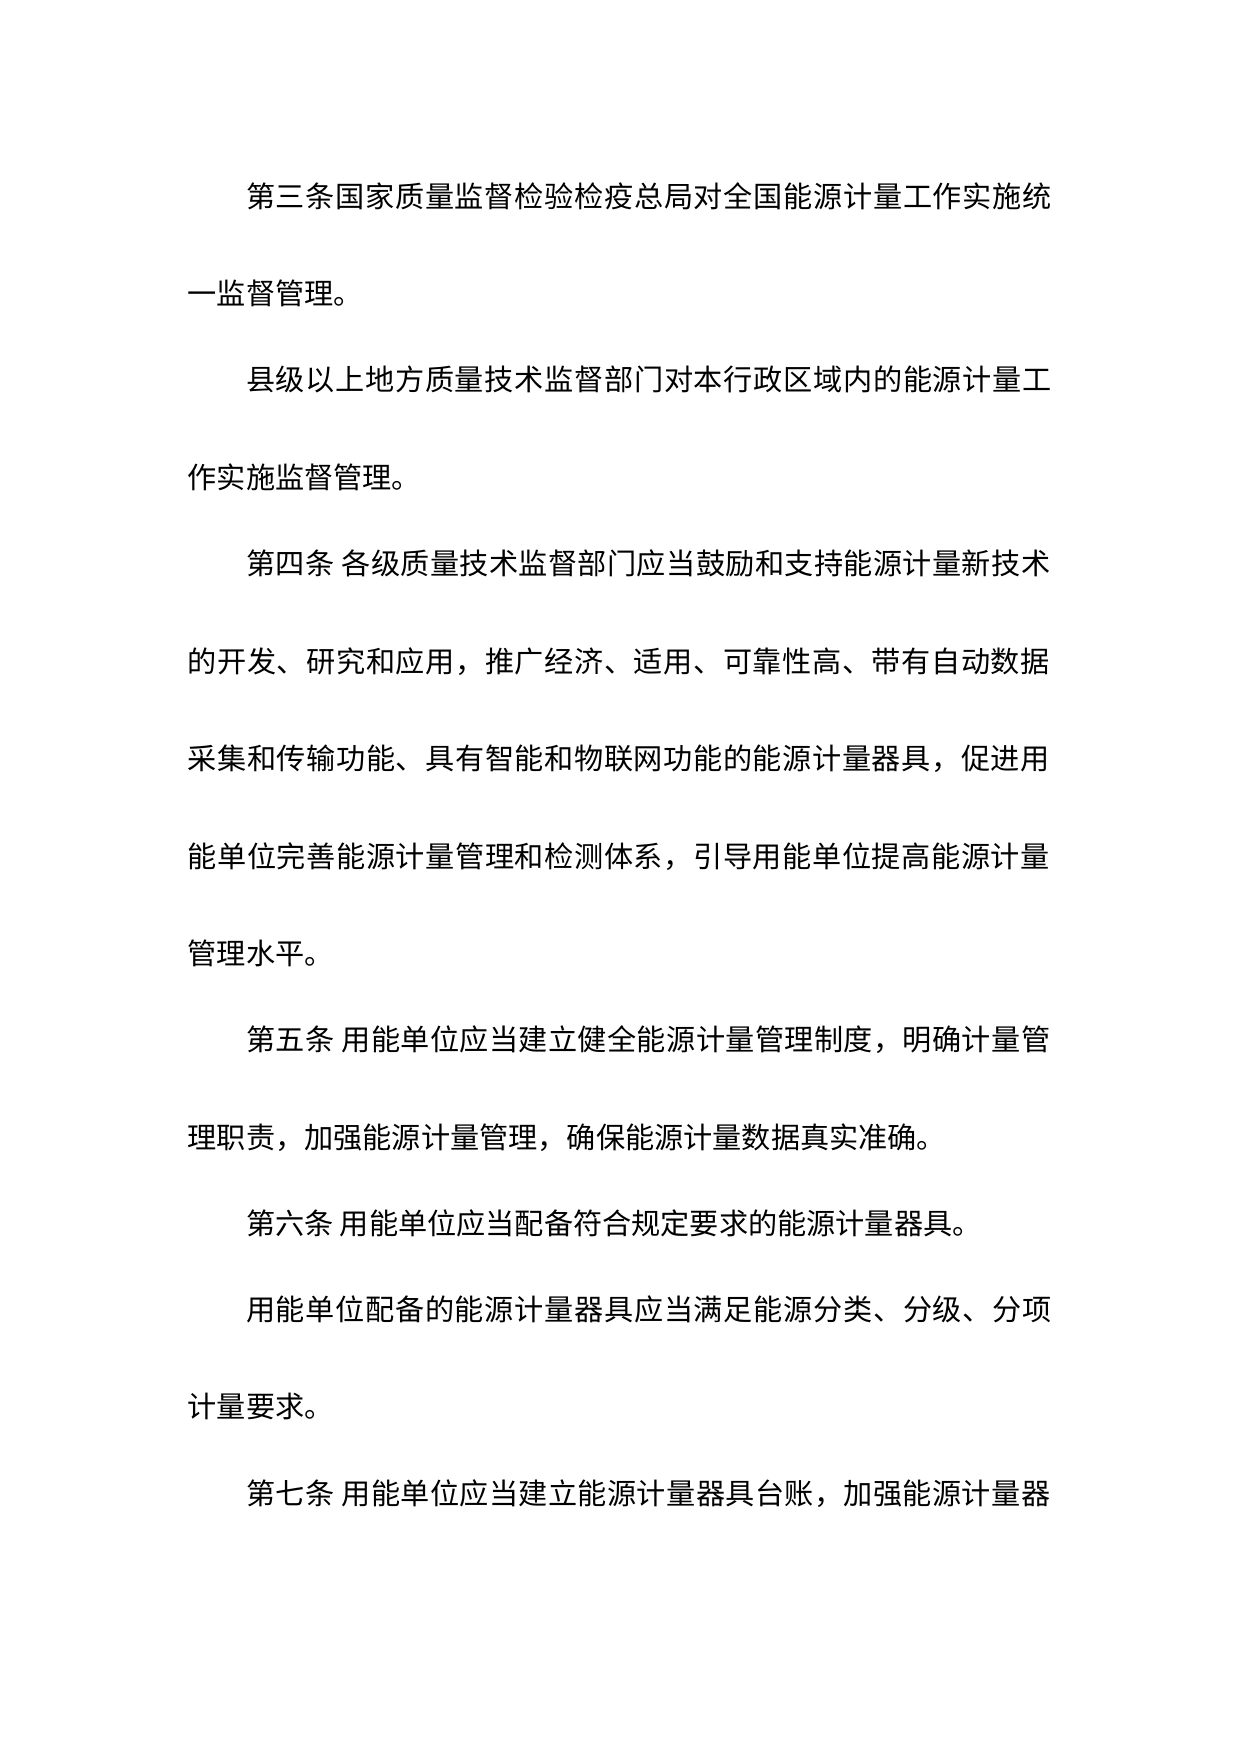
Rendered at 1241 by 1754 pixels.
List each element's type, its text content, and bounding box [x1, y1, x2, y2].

text 第四条 各级质量技术监督部门应当鼓励和支持能源计量新技术的开发、研究和应用，推广经济、适用、可靠性高、带有自动数据采集和传输功能、具有智能和物联网功能的能源计量器具，促进用能单位完善能源计量管理和检测体系，引导用能单位提高能源计量管理水平。 [187, 529, 1053, 984]
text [187, 1459, 1053, 1524]
text 第六条 用能单位应当配备符合规定要求的能源计量器具。 [187, 1189, 1053, 1254]
text 第三条国家质量监督检验检疫总局对全国能源计量工作实施统一监督管理。 [187, 162, 1053, 324]
text 第五条 用能单位应当建立健全能源计量管理制度，明确计量管理职责，加强能源计量管理，确保能源计量数据真实准确。 [187, 1005, 1053, 1168]
text 县级以上地方质量技术监督部门对本行政区域内的能源计量工作实施监督管理。 [187, 346, 1053, 508]
text 用能单位配备的能源计量器具应当满足能源分类、分级、分项计量要求。 [187, 1275, 1053, 1438]
